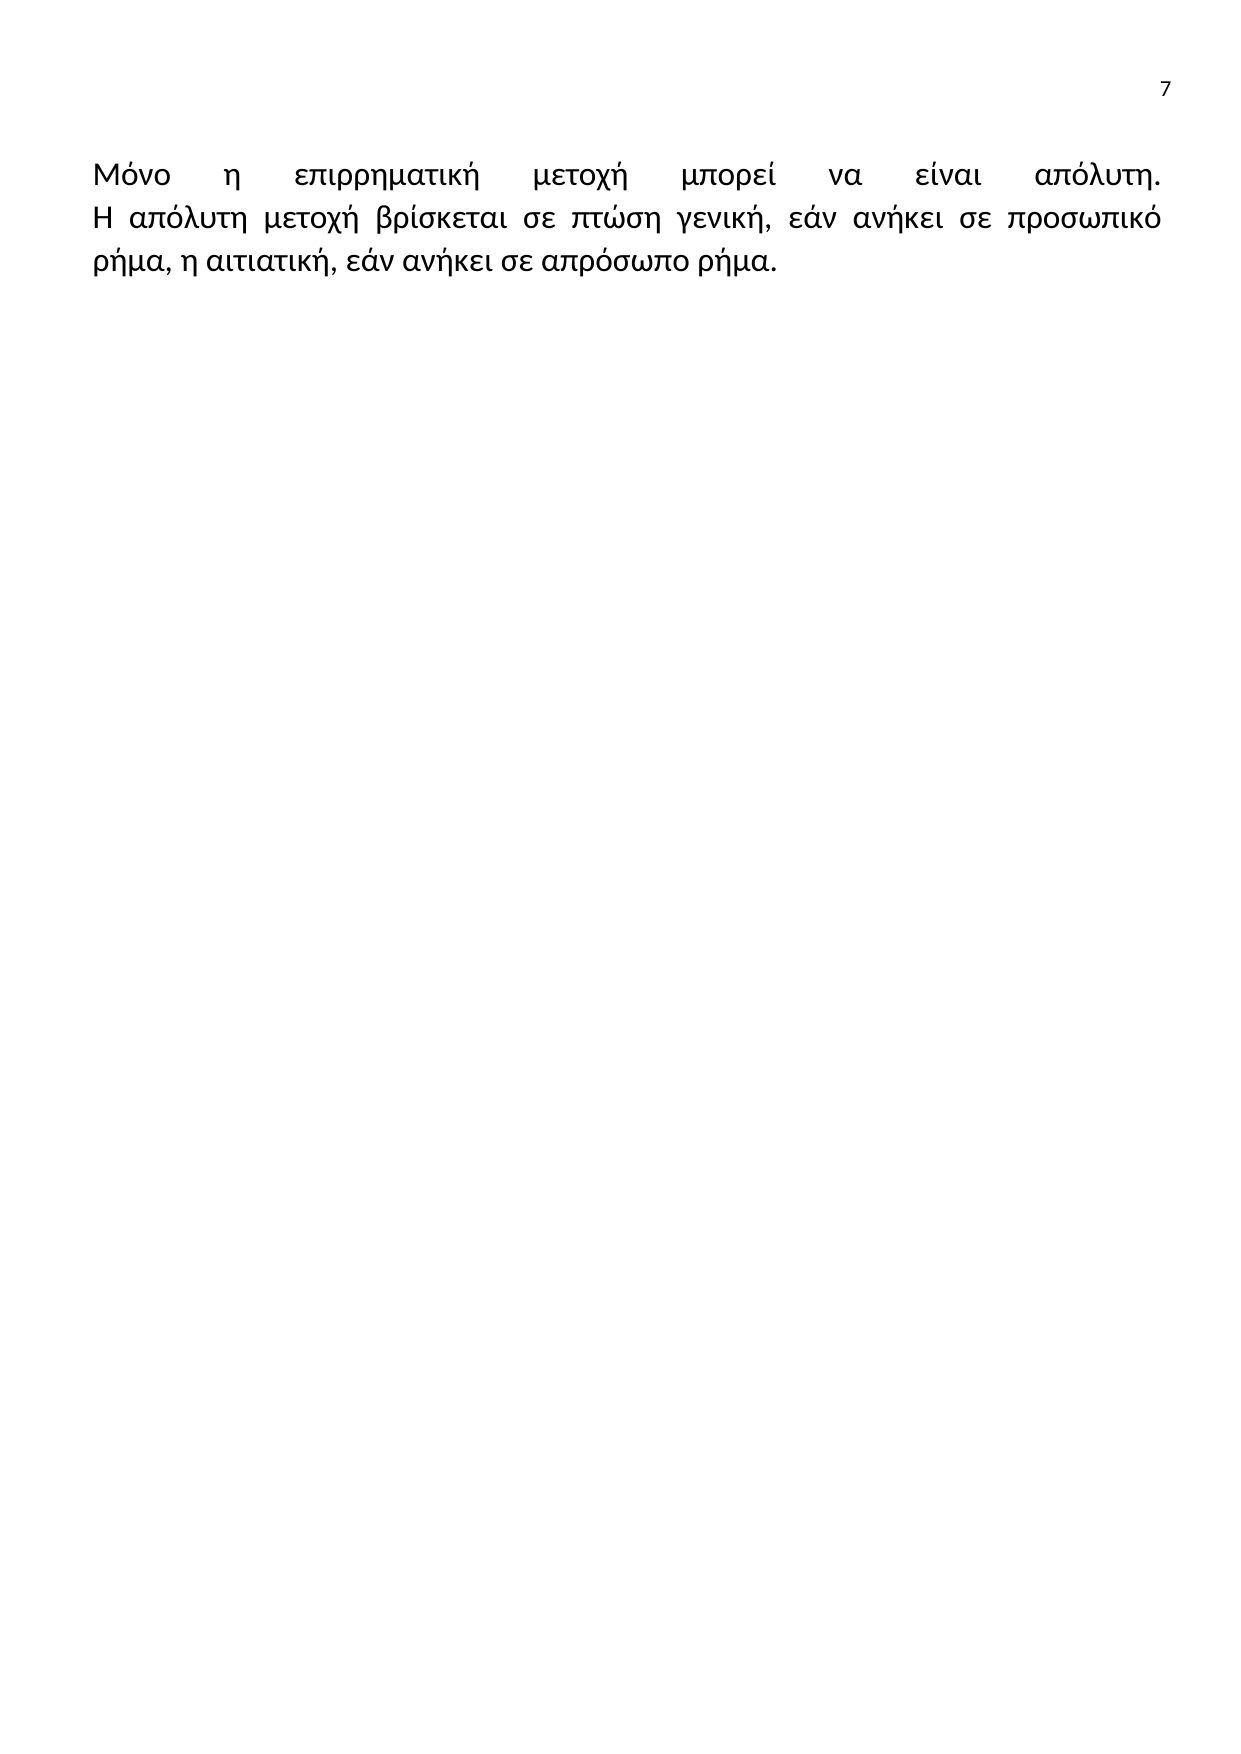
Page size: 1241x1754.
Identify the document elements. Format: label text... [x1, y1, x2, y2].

text Μόνο η επιρρηματική μετοχή μπορεί να είναι απόλυτη. Η απόλυτη μετοχή βρίσκεται σε πτώση γενική, εάν ανήκει σε προσωπικό ρήμα, η αιτιατική, εάν ανήκει σε απρόσωπο ρήμα. [92, 150, 1163, 280]
